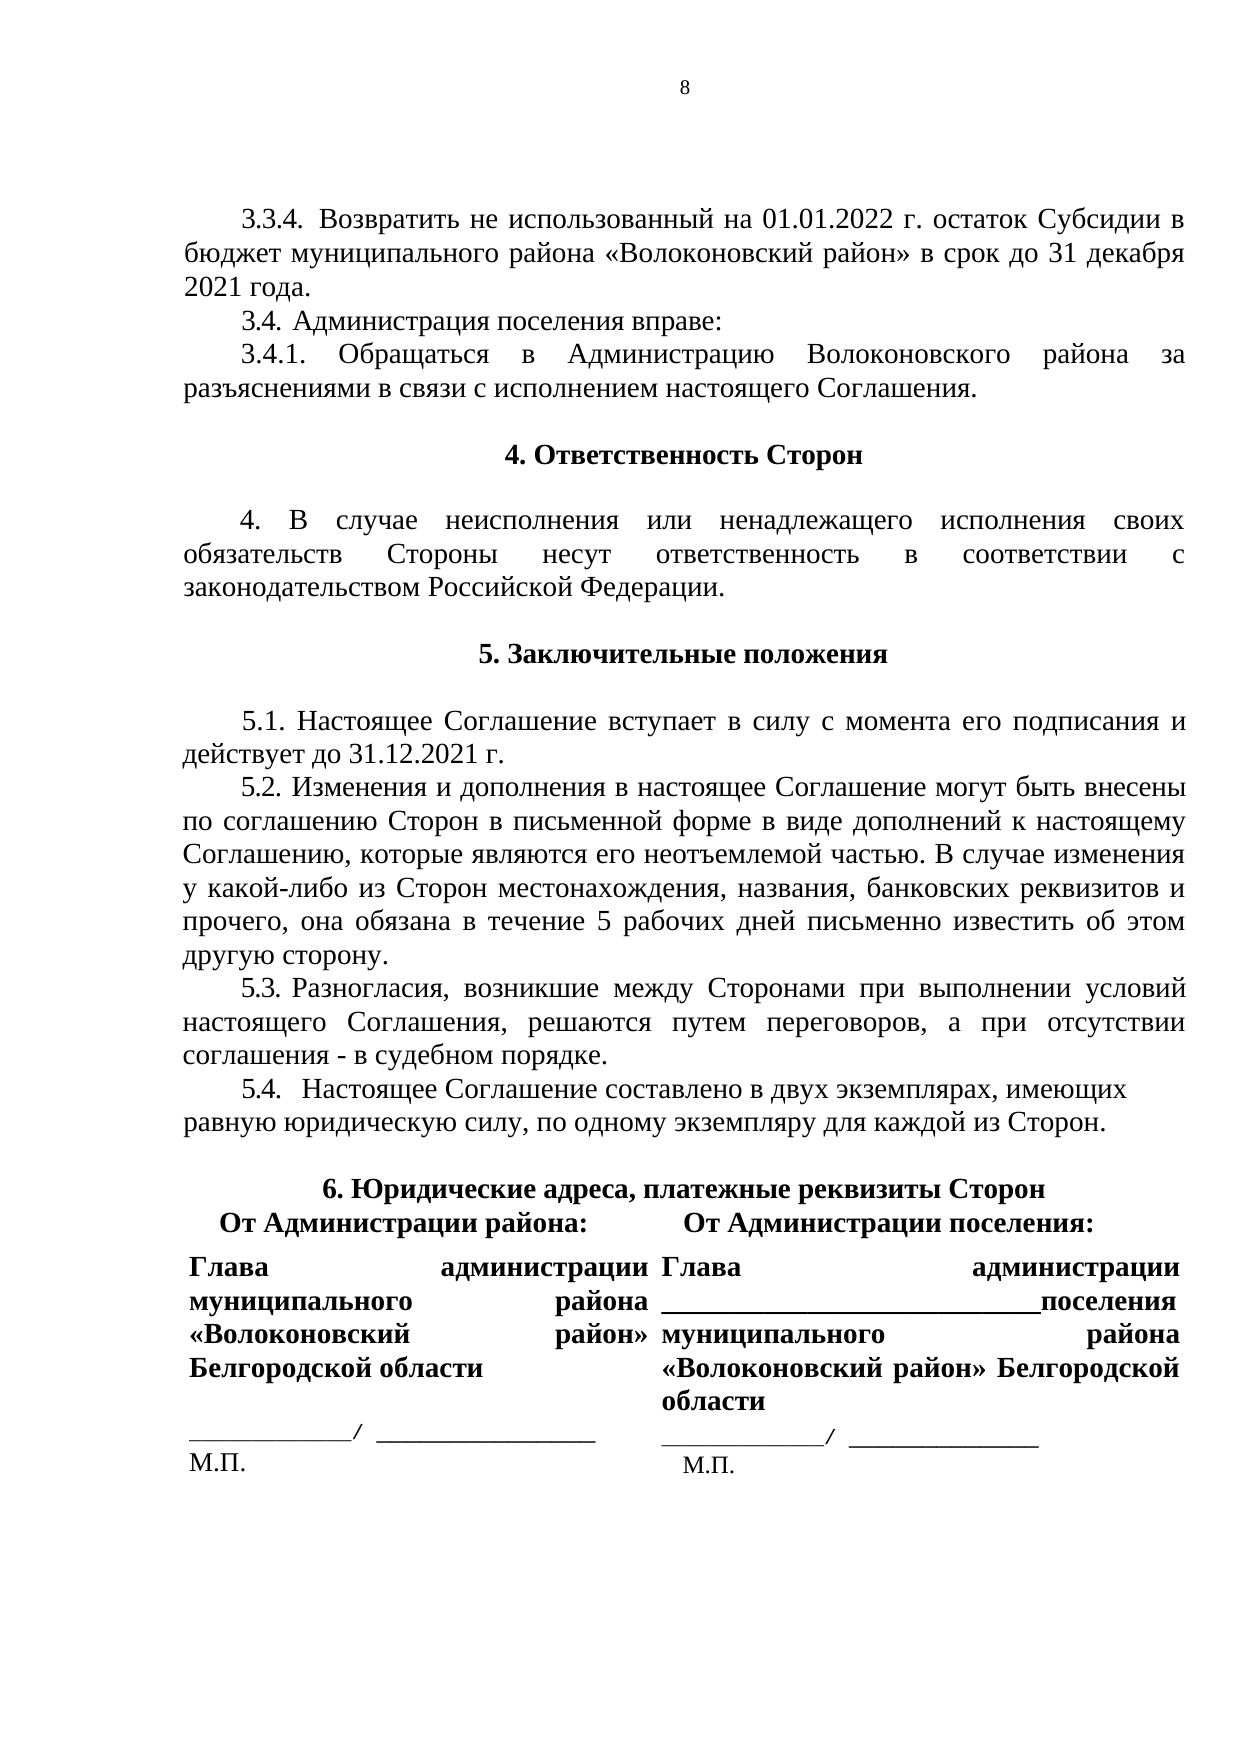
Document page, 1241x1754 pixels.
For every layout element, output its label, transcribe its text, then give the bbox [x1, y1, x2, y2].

text 3.4. Администрация поселения вправе: [241, 303, 1187, 337]
text 3.3.4. Возвратить не использованный на 01.01.2022 г. остаток Субсидии в бюджет муниципального района «Волоконовский район» в срок до 31 декабря 2021 года. [184, 201, 1186, 303]
list Разногласия, возникшие между Сторонами при выполнении условий настоящего Соглашения, решаются путем переговоров, а при отсутствии соглашения - в судебном порядке. [182, 971, 1187, 1072]
text 4. В случае неисполнения или ненадлежащего исполнения своих обязательств Стороны несут ответственность в соответствии с законодательством Российской Федерации. [183, 503, 1185, 603]
table_header Глава администрации муниципального района «Волоконовский район» Белгородской области _____________/ _______________ М.П. [183, 1239, 655, 1490]
text От Администрации района: От Администрации поселения: [182, 1205, 1187, 1239]
text 4. Ответственность Сторон [182, 437, 1185, 471]
text 5.4. Настоящее Соглашение составлено в двух экземплярах, имеющих равную юридическую силу, по одному экземпляру для каждой из Сторон. [183, 1072, 1187, 1139]
text 5.1. Настоящее Соглашение вступает в силу с момента его подписания и действует до 31.12.2021 г. [182, 703, 1187, 770]
table_header Глава администрации __________________________поселения муниципального района «Волоконовский район» Белгородской области _____________/ _____________ М.П. [655, 1239, 1187, 1490]
text 5. Заключительные положения [182, 637, 1184, 670]
list Изменения и дополнения в настоящее Соглашение могут быть внесены по соглашению Сторон в письменной форме в виде дополнений к настоящему Соглашению, которые являются его неотъемлемой частью. В случае изменения у какой-либо из Сторон местонахождения, названия, банковских реквизитов и прочего, она обязана в течение 5 рабочих дней письменно известить об этом другую сторону. [182, 770, 1187, 971]
text 3.4.1. Обращаться в Администрацию Волоконовского района за разъяснениями в связи с исполнением настоящего Соглашения. [183, 337, 1186, 404]
text 6. Юридические адреса, платежные реквизиты Сторон [322, 1172, 1187, 1205]
